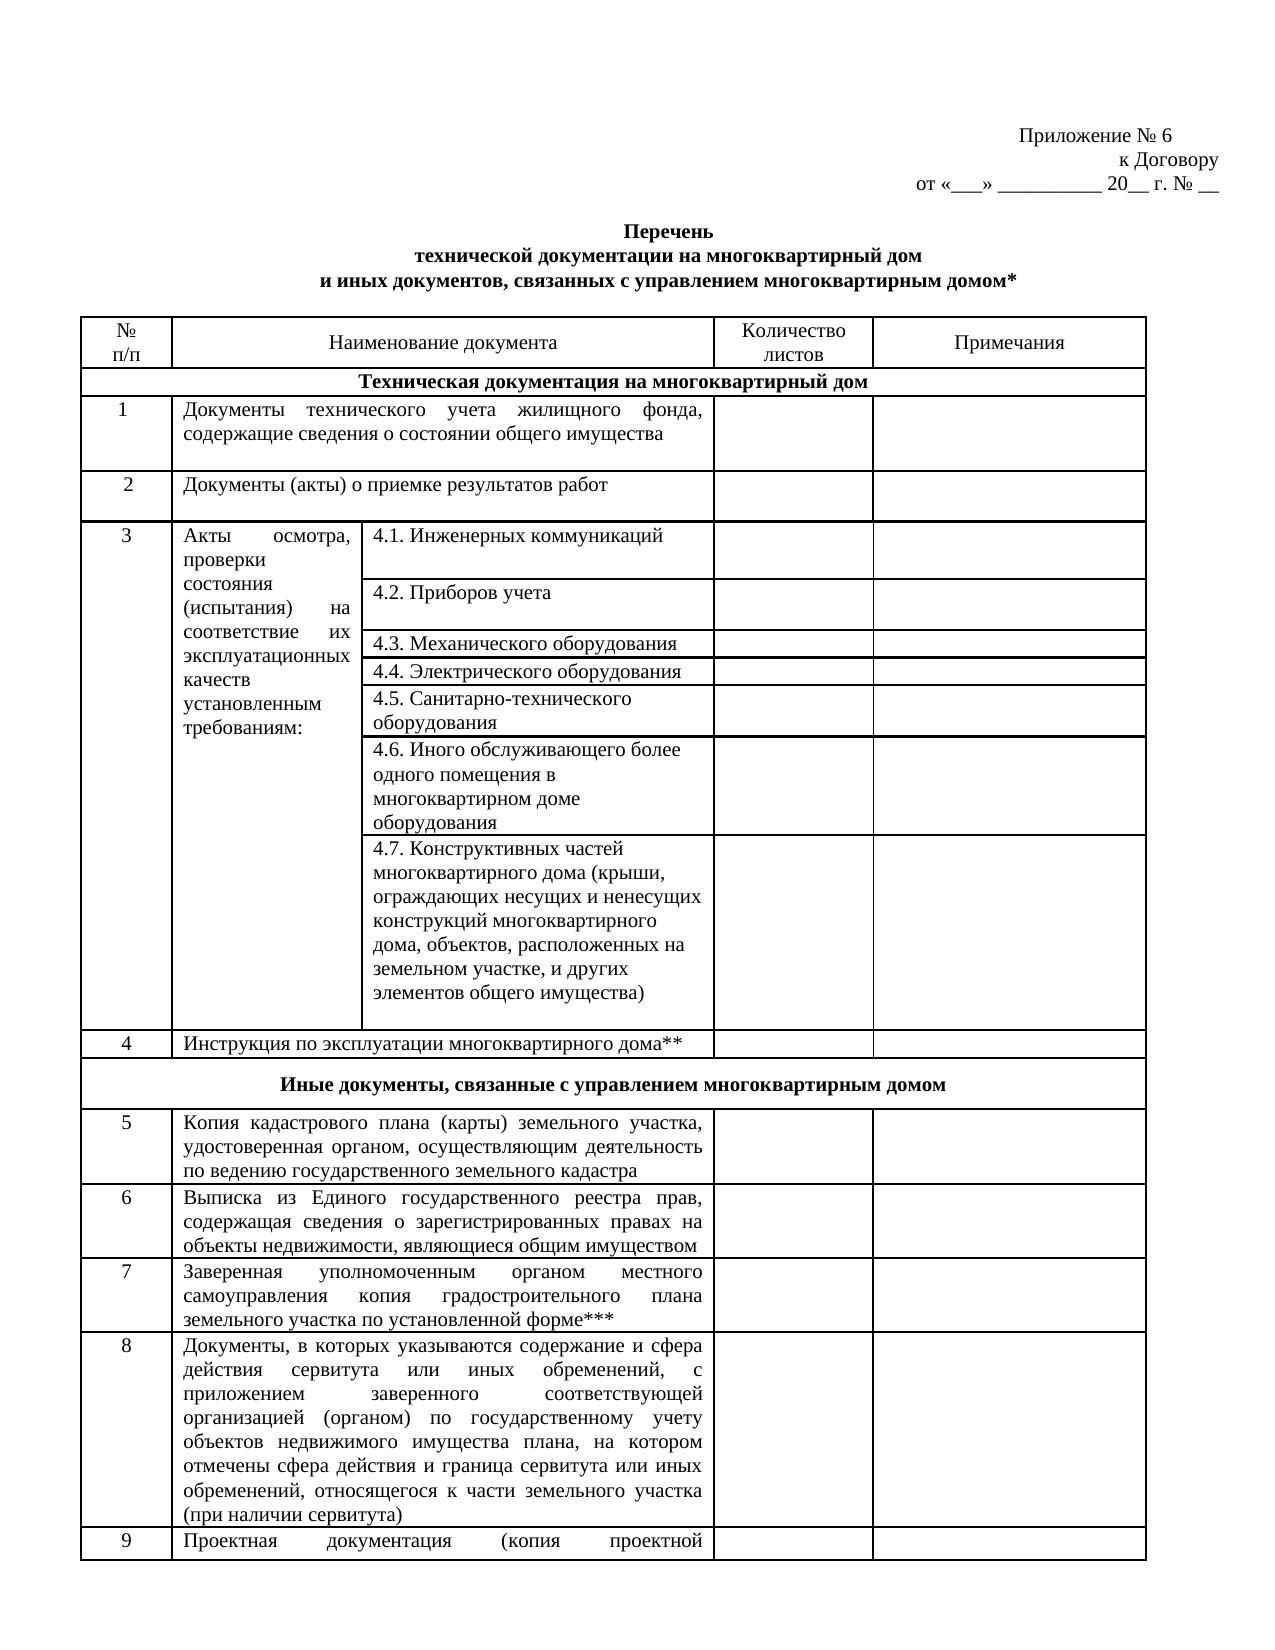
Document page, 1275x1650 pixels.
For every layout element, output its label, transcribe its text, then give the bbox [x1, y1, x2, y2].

table_cell 4.4. Электрического оборудования [363, 659, 713, 684]
table_cell [874, 836, 1145, 1029]
table_cell Копия кадастрового плана (карты) земельного участка, удостоверенная органом, осуществляющим деятельность по ведению государственного земельного кадастра [173, 1110, 713, 1182]
table_cell Документы, в которых указываются содержание и сфера действия сервитута или иных обременений, с приложением заверенного соответствующей организацией (органом) по государственному учету объектов недвижимого имущества плана, на котором отмечены сфера действия и граница сервитута или иных обременений, относящегося к части земельного участка (при наличии сервитута) [173, 1333, 713, 1526]
table_cell [874, 686, 1145, 735]
table_cell Иные документы, связанные с управлением многоквартирным домом [82, 1059, 1145, 1108]
table_cell [874, 1031, 1145, 1057]
table_cell Документы технического учета жилищного фонда, содержащие сведения о состоянии общего имущества [173, 397, 713, 470]
table_cell 9 [82, 1528, 171, 1559]
table_cell [874, 1185, 1145, 1257]
table_cell [715, 1031, 873, 1057]
table_cell [874, 397, 1145, 470]
table_cell Акты осмотра, проверки состояния (испытания) на соответствие их эксплуатационных качеств установленным требованиям: [173, 523, 361, 1029]
table_cell [715, 659, 873, 684]
table_cell [874, 523, 1145, 578]
table_cell [874, 472, 1145, 520]
table_cell 8 [82, 1333, 171, 1526]
table_cell [715, 397, 872, 470]
table_cell 5 [82, 1110, 171, 1182]
table_cell 4.7. Конструктивных частей многоквартирного дома (крыши, ограждающих несущих и ненесущих конструкций многоквартирного дома, объектов, расположенных на земельном участке, и других элементов общего имущества) [363, 836, 713, 1029]
table_cell 3 [82, 523, 171, 1029]
table_cell [874, 1528, 1145, 1559]
table_cell Техническая документация на многоквартирный дом [82, 369, 1145, 395]
text к Договору [977, 147, 1219, 171]
table_cell 1 [82, 397, 171, 470]
table_cell Инструкция по эксплуатации многоквартирного дома** [173, 1031, 713, 1057]
table_cell [874, 580, 1145, 629]
text от «___» __________ 20__ г. № __ [756, 171, 1219, 195]
table_cell [715, 686, 873, 735]
table_header Наименование документа [173, 318, 713, 367]
table_cell [715, 836, 873, 1029]
table_cell 7 [82, 1259, 171, 1331]
text Приложение № 6 [118, 123, 1219, 147]
table_header Примечания [874, 318, 1145, 367]
table_cell 4.2. Приборов учета [363, 580, 713, 629]
text Перечень [176, 219, 1160, 243]
table_cell [715, 1528, 872, 1559]
table_cell [715, 1259, 872, 1331]
table_cell 4.6. Иного обслуживающего более одного помещения в многоквартирном доме оборудования [363, 738, 713, 834]
table_header № п/п [82, 318, 171, 367]
text и иных документов, связанных с управлением многоквартирным домом* [176, 267, 1160, 292]
table_cell 4.3. Механического оборудования [363, 631, 713, 656]
table_cell 6 [82, 1185, 171, 1257]
table_cell [715, 1333, 872, 1526]
table_cell [715, 1110, 872, 1182]
table_cell 4 [82, 1031, 171, 1057]
table_cell 2 [82, 472, 171, 520]
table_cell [173, 1528, 713, 1559]
text технической документации на многоквартирный дом [176, 243, 1160, 267]
table_cell [715, 472, 872, 520]
table_cell [715, 1185, 872, 1257]
table_header Количество листов [715, 318, 872, 367]
table_cell [874, 1110, 1145, 1182]
table_cell [715, 631, 873, 656]
table_cell 4.1. Инженерных коммуникаций [363, 523, 713, 578]
table_cell Заверенная уполномоченным органом местного самоуправления копия градостроительного плана земельного участка по установленной форме*** [173, 1259, 713, 1331]
table_cell [874, 1333, 1145, 1526]
table_cell [715, 523, 873, 578]
table_cell [715, 580, 873, 629]
table_cell [874, 631, 1145, 656]
table_cell 4.5. Санитарно-технического оборудования [363, 686, 713, 735]
table_cell [874, 738, 1145, 834]
table_cell [874, 1259, 1145, 1331]
table_cell [715, 738, 873, 834]
table_cell Документы (акты) о приемке результатов работ [173, 472, 713, 520]
table_cell Выписка из Единого государственного реестра прав, содержащая сведения о зарегистрированных правах на объекты недвижимости, являющиеся общим имуществом [173, 1185, 713, 1257]
table_cell [874, 659, 1145, 684]
